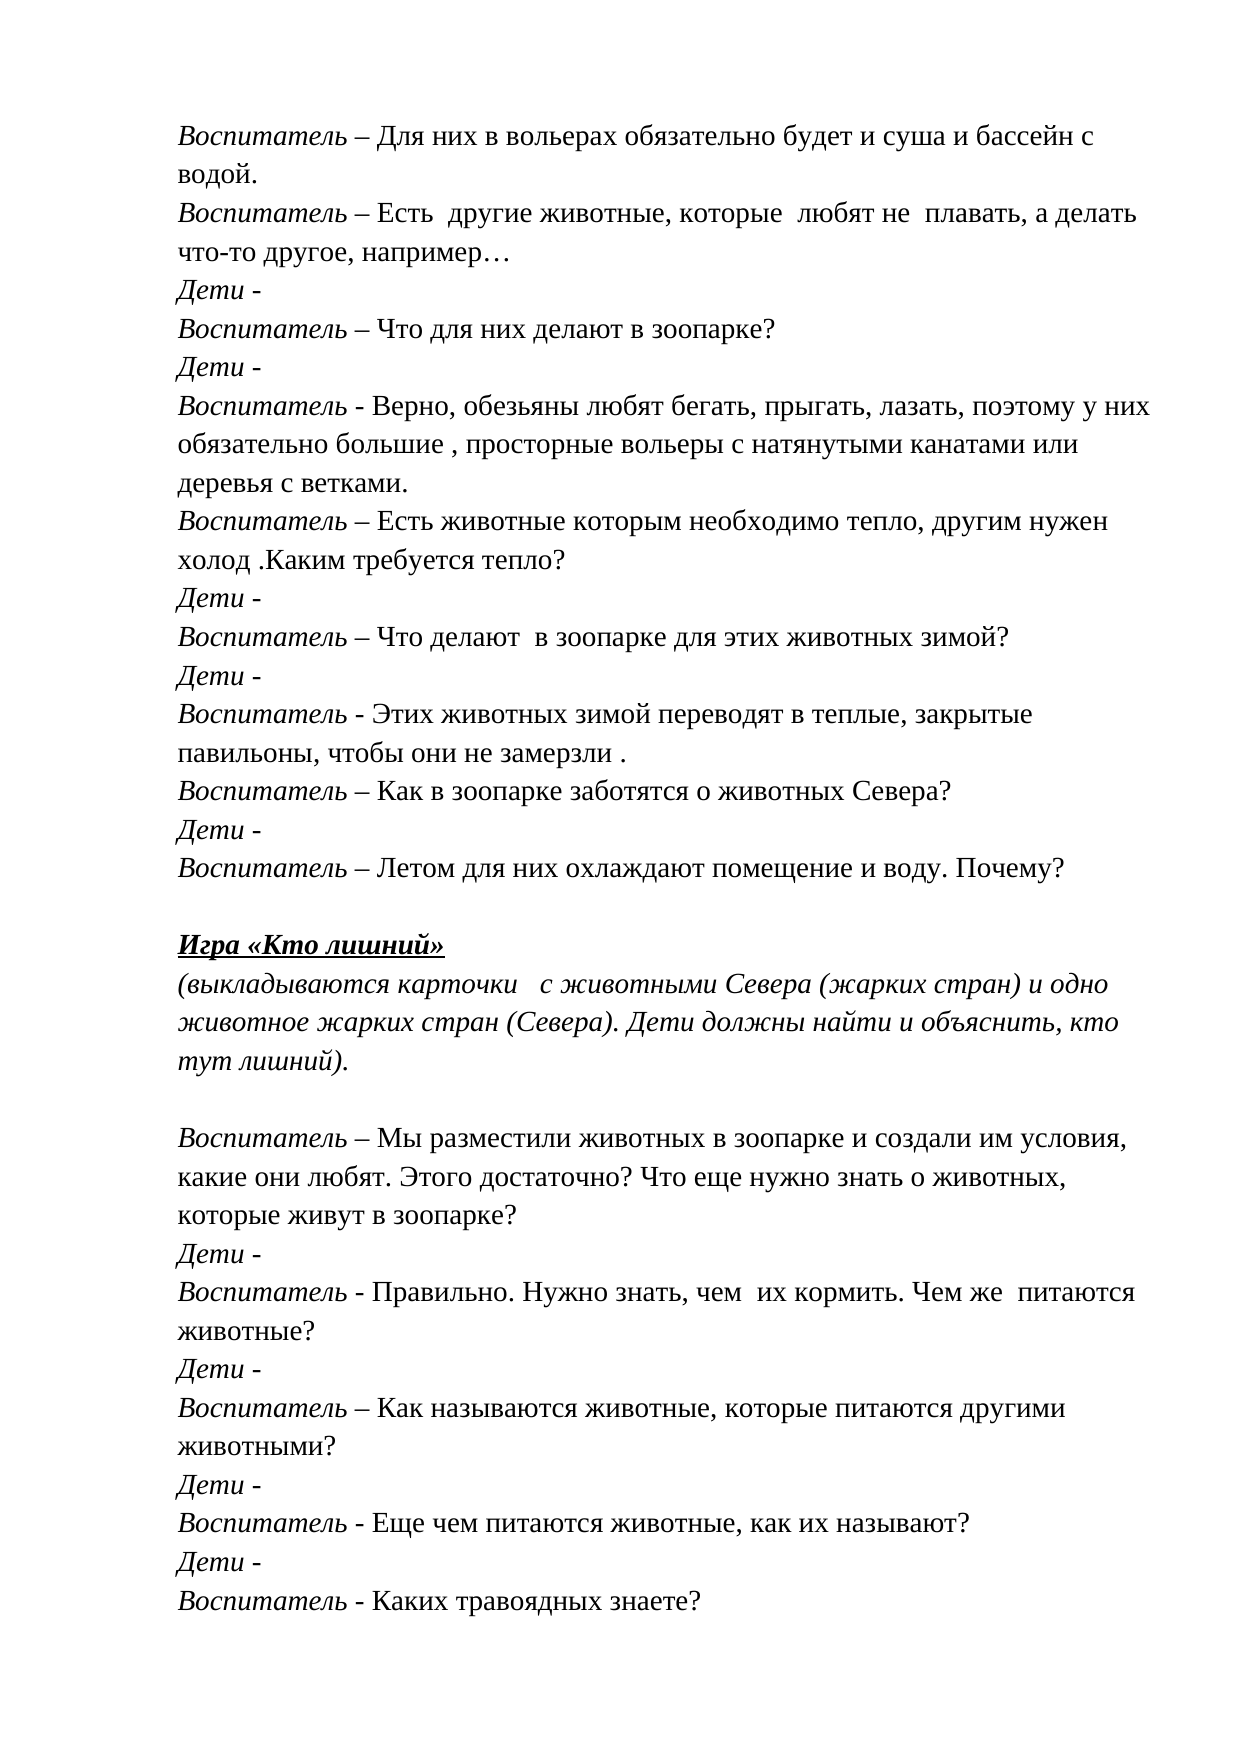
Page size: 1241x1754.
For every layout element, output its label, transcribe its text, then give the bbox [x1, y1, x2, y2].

text Дети - [177, 658, 1152, 691]
text Воспитатель – Мы разместили животных в зоопарке и создали им условия, какие они любят. Этого достаточно? Что еще нужно знать о животных, которые живут в зоопарке? [177, 1120, 1152, 1231]
text Дети - [177, 349, 1152, 383]
text Воспитатель - Этих животных зимой переводят в теплые, закрытые павильоны, чтобы они не замерзли . [177, 696, 1152, 768]
text Дети - [177, 812, 1152, 845]
text (выкладываются карточки с животными Севера (жарких стран) и одно животное жарких стран (Севера). Дети должны найти и объяснить, кто тут лишний). [177, 966, 1152, 1077]
text Дети - [177, 1467, 1152, 1501]
text Воспитатель - Каких травоядных знаете? [177, 1583, 1152, 1616]
text Воспитатель – Что делают в зоопарке для этих животных зимой? [177, 619, 1152, 653]
text Дети - [177, 1351, 1152, 1385]
text Воспитатель – Как называются животные, которые питаются другими животными? [177, 1390, 1152, 1462]
text Воспитатель – Есть животные которым необходимо тепло, другим нужен холод .Каким требуется тепло? [177, 503, 1152, 576]
text Игра «Кто лишний» [177, 927, 1152, 961]
text Воспитатель - Еще чем питаются животные, как их называют? [177, 1506, 1152, 1539]
text Дети - [177, 1544, 1152, 1578]
text Воспитатель - Верно, обезьяны любят бегать, прыгать, лазать, поэтому у них обязательно большие , просторные вольеры с натянутыми канатами или деревья с ветками. [177, 388, 1152, 498]
text Дети - [177, 581, 1152, 614]
text Воспитатель – Есть другие животные, которые любят не плавать, а делать что-то другое, например… [177, 195, 1152, 267]
text Воспитатель - Правильно. Нужно знать, чем их кормить. Чем же питаются животные? [177, 1274, 1152, 1346]
text Воспитатель – Для них в вольерах обязательно будет и суша и бассейн с водой. [177, 118, 1152, 190]
text Воспитатель – Как в зоопарке заботятся о животных Севера? [177, 773, 1152, 807]
text Дети - [177, 272, 1152, 306]
text Воспитатель – Что для них делают в зоопарке? [177, 311, 1152, 344]
text Дети - [177, 1236, 1152, 1269]
text Воспитатель – Летом для них охлаждают помещение и воду. Почему? [177, 850, 1152, 884]
